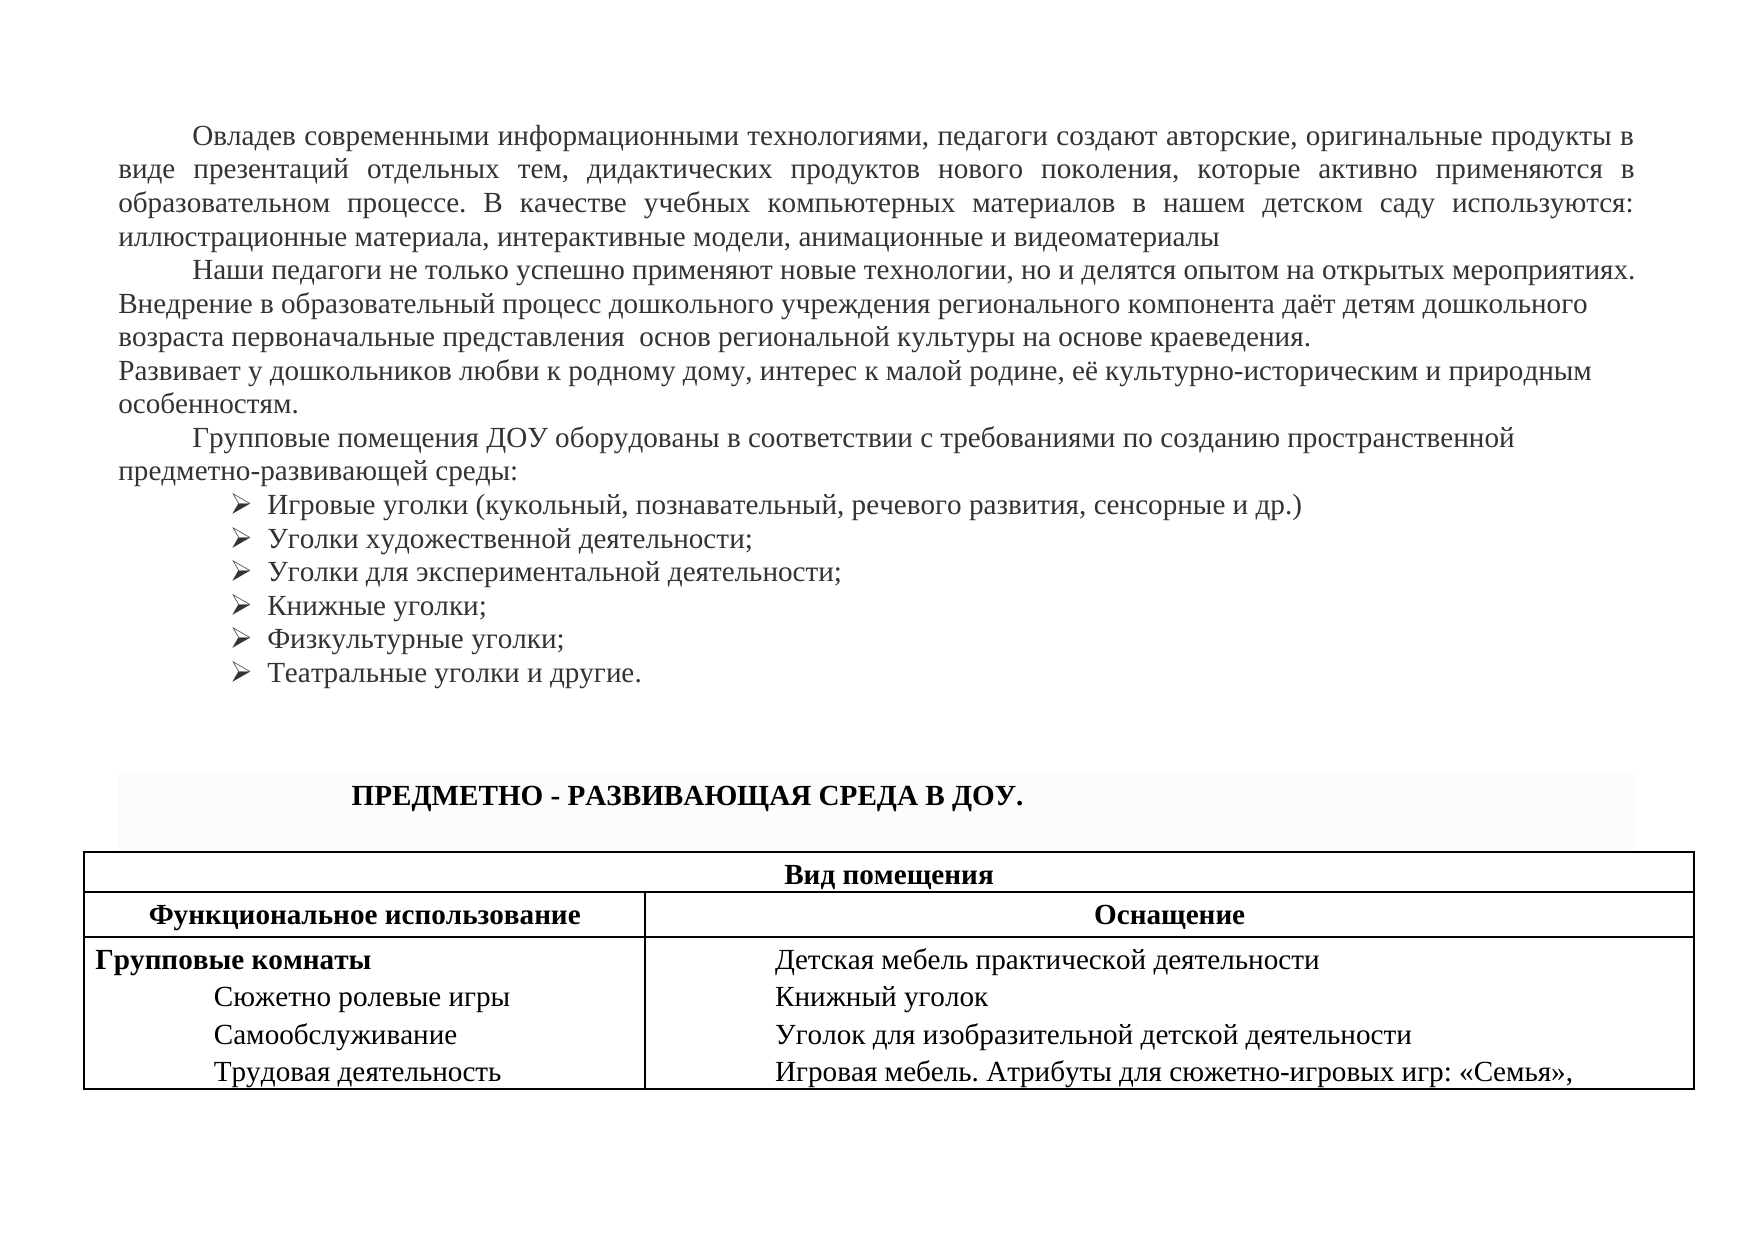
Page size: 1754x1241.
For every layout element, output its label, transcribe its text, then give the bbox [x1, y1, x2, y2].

list Физкультурные уголки; [229, 622, 1644, 655]
list Уголки для экспериментальной деятельности; [229, 554, 1644, 588]
table_cell Функциональное использование [85, 893, 644, 936]
list Игровые уголки (кукольный, познавательный, речевого развития, сенсорные и др.) [229, 487, 1644, 521]
table_header Вид помещения [85, 853, 1693, 891]
list Театральные уголки и другие. [229, 655, 1644, 689]
text Групповые помещения ДОУ оборудованы в соответствии с требованиями по созданию пространственной предметно-развивающей среды: [118, 420, 1644, 487]
text Наши педагоги не только успешно применяют новые технологии, но и делятся опытом на открытых мероприятиях. Внедрение в образовательный процесс дошкольного учреждения регионального компонента даёт детям дошкольного возраста первоначальные представления основ региональной культуры на основе краеведения. Развивает у дошкольников любви к родному дому, интерес к малой родине, её культурно-историческим и природным особенностям. [118, 252, 1644, 420]
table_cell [85, 938, 644, 1088]
text ПРЕДМЕТНО - РАЗВИВАЮЩАЯ СРЕДА В ДОУ. [118, 774, 1636, 814]
list Книжные уголки; [229, 588, 1644, 622]
text Овладев современными информационными технологиями, педагоги создают авторские, оригинальные продукты в виде презентаций отдельных тем, дидактических продуктов нового поколения, которые активно применяются в образовательном процессе. В качестве учебных компьютерных материалов в нашем детском саду используются: иллюстрационные материала, интерактивные модели, анимационные и видеоматериалы [118, 118, 1636, 252]
list Уголки художественной деятельности; [229, 521, 1644, 554]
table_cell Оснащение [646, 893, 1693, 936]
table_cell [646, 938, 1693, 1088]
